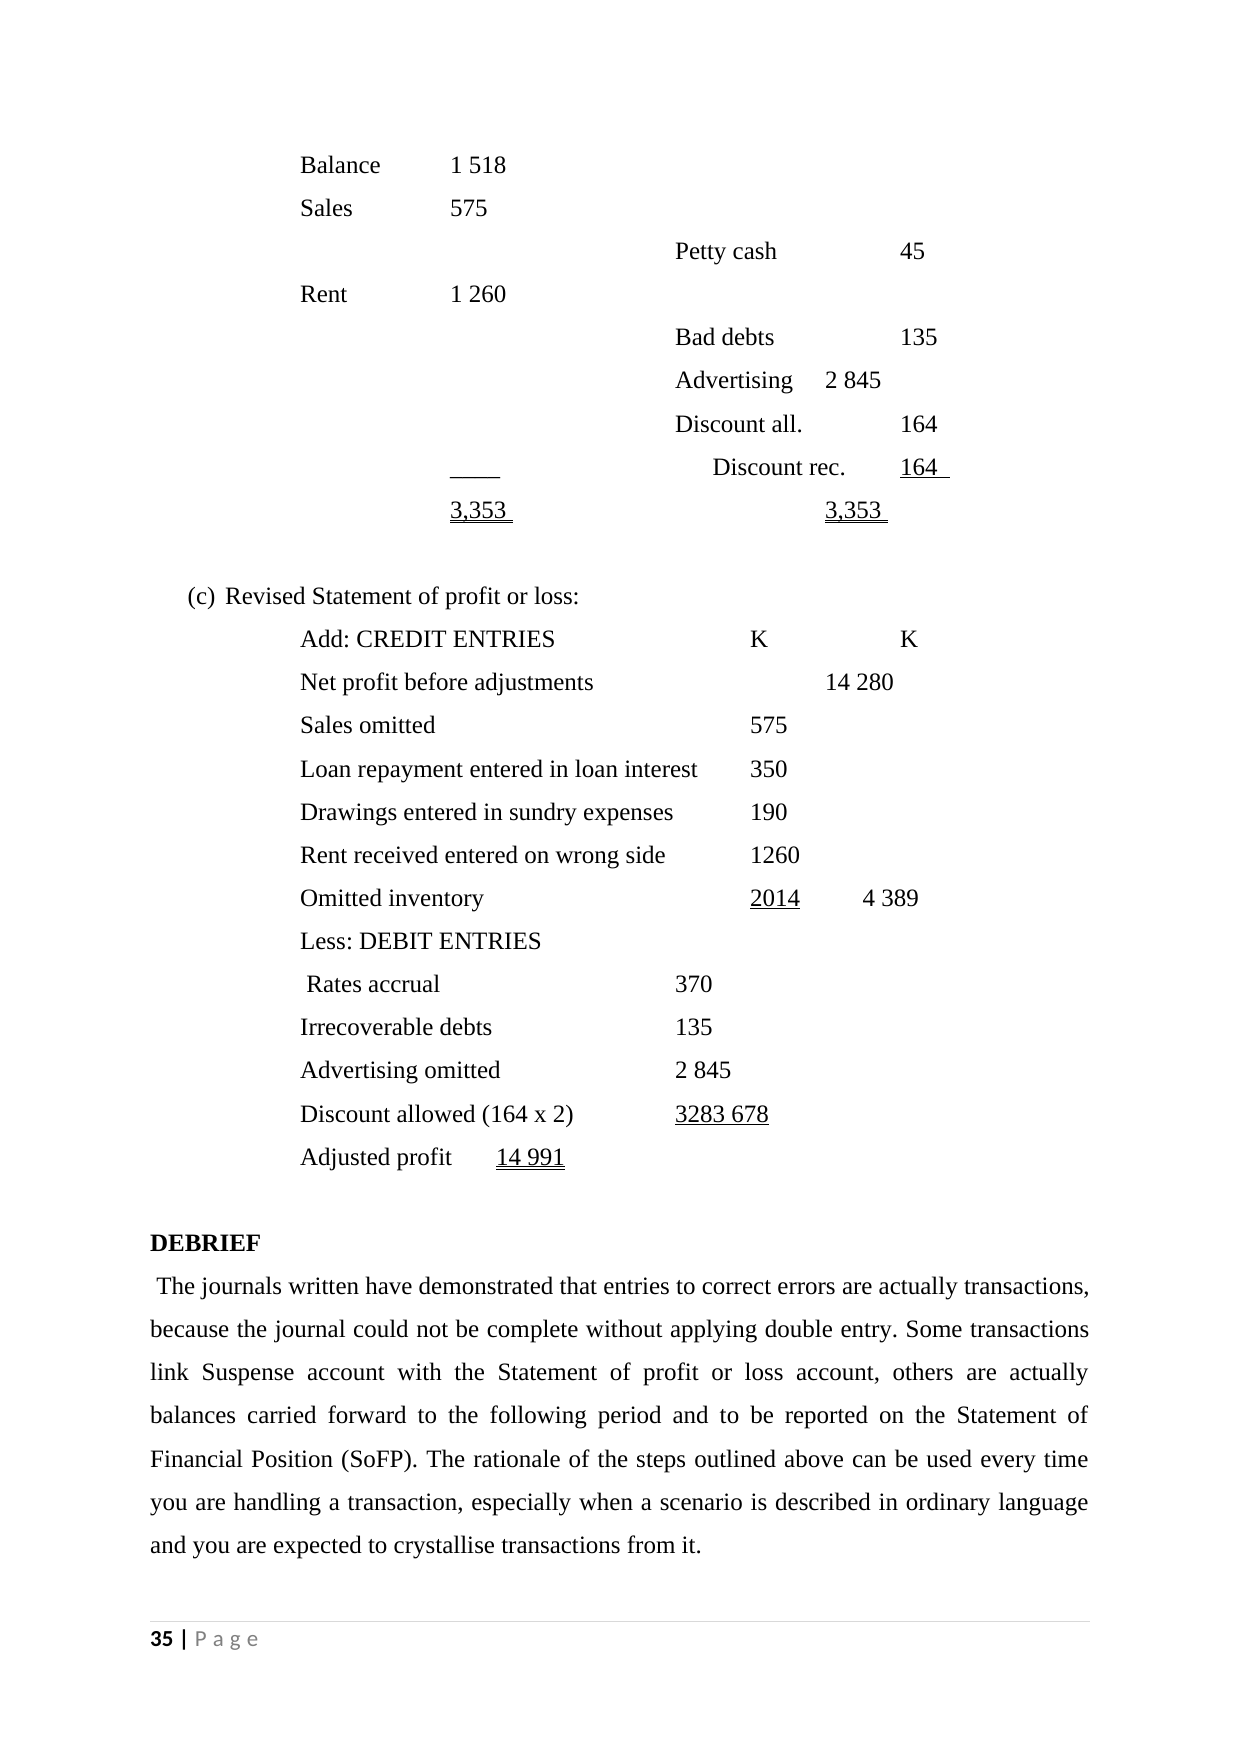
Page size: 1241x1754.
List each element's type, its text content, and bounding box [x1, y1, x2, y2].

list Omitted inventory 2014 4 389 [225, 883, 1090, 912]
list Sales omitted 575 [225, 711, 1090, 739]
list Drawings entered in sundry expenses 190 [225, 797, 1090, 826]
list Discount allowed (164 x 2) 3283 678 [225, 1099, 1090, 1127]
list Adjusted profit 14 991 [225, 1142, 1090, 1171]
list Net profit before adjustments 14 280 [225, 667, 1090, 696]
list Advertising omitted 2 845 [225, 1056, 1090, 1084]
text DEBRIEF [150, 1228, 1090, 1257]
text Rent 1 260 [225, 279, 1090, 308]
text Balance 1 518 [225, 150, 1090, 179]
text 3,353 3,353 [375, 495, 1090, 524]
text Petty cash 45 [600, 236, 1090, 265]
text The journals written have demonstrated that entries to correct errors are actually transactions, because the journal could not be complete without applying double entry. Some transactions link Suspense account with the Statement of profit or loss account, others are actually balances carried forward to the following period and to be reported on the Statement of Financial Position (SoFP). The rationale of the steps outlined above can be used every time you are handling a transaction, especially when a scenario is described in ordinary language and you are expected to crystallise transactions from it. [150, 1271, 1090, 1559]
list Irrecoverable debts 135 [225, 1012, 1090, 1041]
list Less: DEBIT ENTRIES [225, 926, 1090, 955]
list Loan repayment entered in loan interest 350 [225, 754, 1090, 782]
text Advertising 2 845 [600, 366, 1090, 394]
text ____ Discount rec. 164 [150, 452, 1090, 481]
list Revised Statement of profit or loss: [187, 581, 1090, 610]
list Add: CREDIT ENTRIES K K [225, 624, 1090, 653]
list Rates accrual 370 [225, 969, 1090, 998]
text Discount all. 164 [600, 409, 1090, 437]
text Sales 575 [225, 193, 1090, 222]
text Bad debts 135 [600, 322, 1090, 351]
list Rent received entered on wrong side 1260 [225, 840, 1090, 869]
